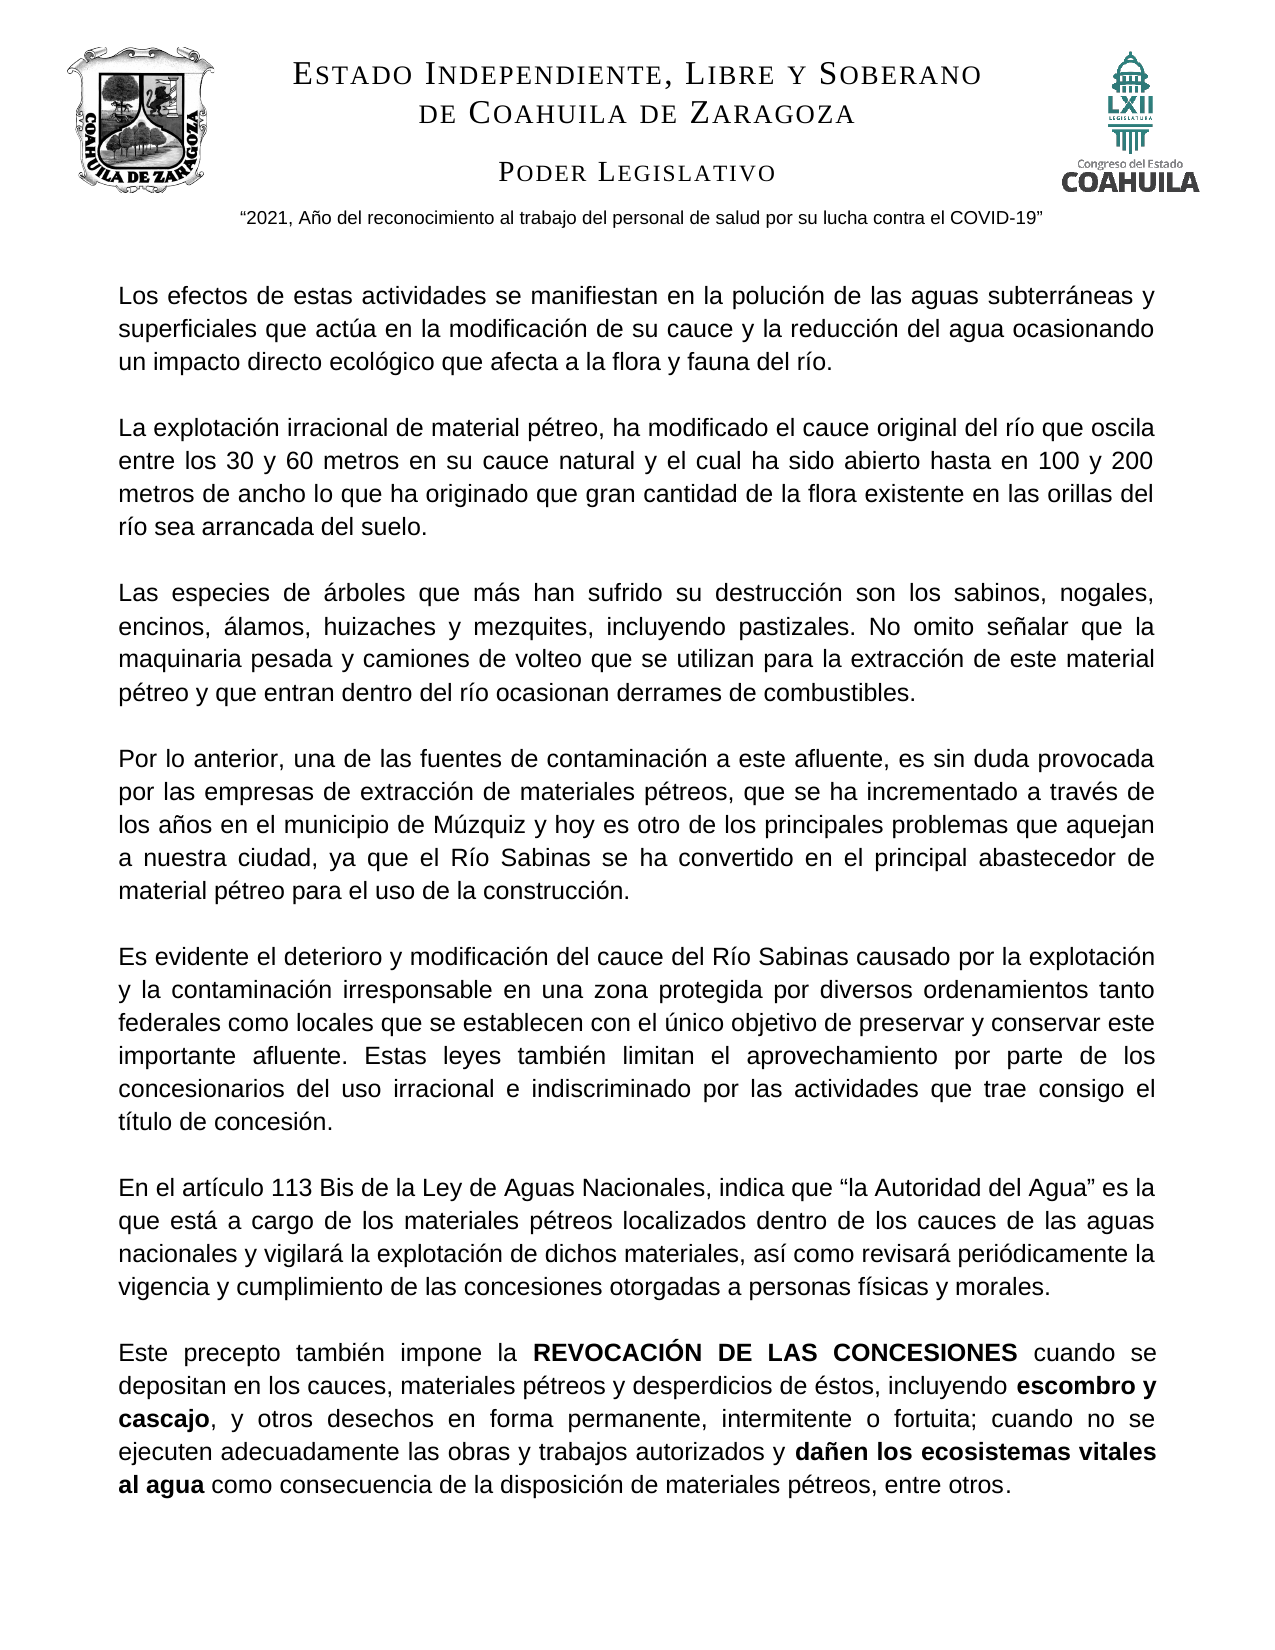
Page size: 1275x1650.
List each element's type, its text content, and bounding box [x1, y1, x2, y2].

text Es evidente el deterioro y modificación del cauce del Río Sabinas causado por la explotación y la contaminación irresponsable en una zona protegida por diversos ordenamientos tanto federales como locales que se establecen con el único objetivo de preservar y conservar este importante afluente. Estas leyes también limitan el aprovechamiento por parte de los concesionarios del uso irracional e indiscriminado por las actividades que trae consigo el título de concesión. [118, 942, 1157, 1136]
text La explotación irracional de material pétreo, ha modificado el cauce original del río que oscila entre los 30 y 60 metros en su cauce natural y el cual ha sido abierto hasta en 100 y 200 metros de ancho lo que ha originado que gran cantidad de la flora existente en las orillas del río sea arrancada del suelo. [118, 413, 1157, 541]
text Por lo anterior, una de las fuentes de contaminación a este afluente, es sin duda provocada por las empresas de extracción de materiales pétreos, que se ha incrementado a través de los años en el municipio de Múzquiz y hoy es otro de los principales problemas que aquejan a nuestra ciudad, ya que el Río Sabinas se ha convertido en el principal abastecedor de material pétreo para el uso de la construcción. [118, 743, 1157, 904]
picture [66, 47, 215, 193]
picture [1052, 36, 1212, 205]
text Las especies de árboles que más han sufrido su destrucción son los sabinos, nogales, encinos, álamos, huizaches y mezquites, incluyendo pastizales. No omito señalar que la maquinaria pesada y camiones de volteo que se utilizan para la extracción de este material pétreo y que entran dentro del río ocasionan derrames de combustibles. [118, 578, 1157, 706]
text En el artículo 113 Bis de la Ley de Aguas Nacionales, indica que “la Autoridad del Agua” es la que está a cargo de los materiales pétreos localizados dentro de los cauces de las aguas nacionales y vigilará la explotación de dichos materiales, así como revisará periódicamente la vigencia y cumplimiento de las concesiones otorgadas a personas físicas y morales. [118, 1173, 1157, 1301]
text Los efectos de estas actividades se manifiestan en la polución de las aguas subterráneas y superficiales que actúa en la modificación de su cauce y la reducción del agua ocasionando un impacto directo ecológico que afecta a la flora y fauna del río. [118, 281, 1157, 376]
text Este precepto también impone la REVOCACIÓN DE LAS CONCESIONES cuando se depositan en los cauces, materiales pétreos y desperdicios de éstos, incluyendo escombro y cascajo, y otros desechos en forma permanente, intermitente o fortuita; cuando no se ejecuten adecuadamente las obras y trabajos autorizados y dañen los ecosistemas vitales al agua como consecuencia de la disposición de materiales pétreos, entre otros. [118, 1338, 1157, 1499]
